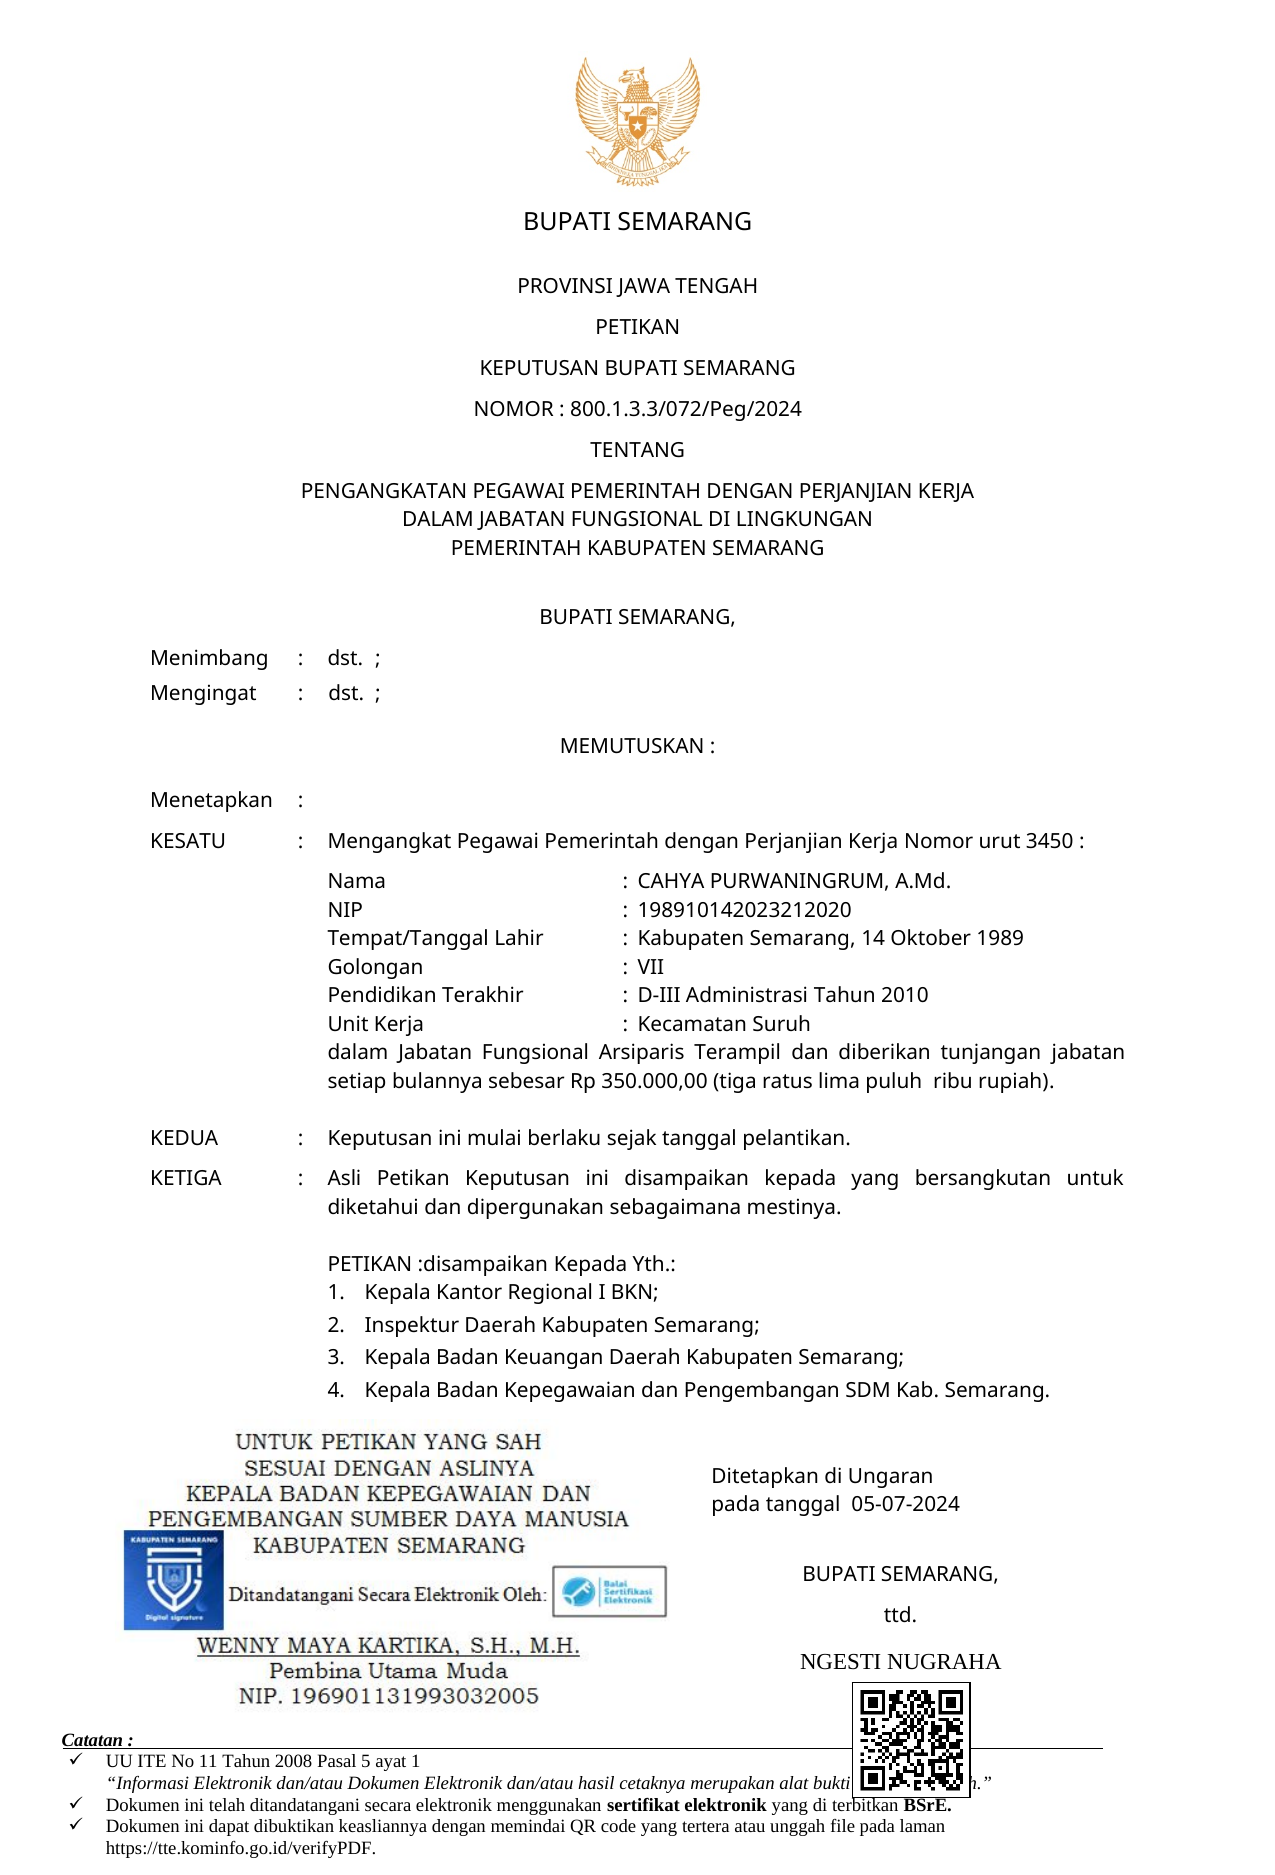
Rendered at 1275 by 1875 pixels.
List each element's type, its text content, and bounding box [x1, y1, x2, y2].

text KEDUA : Keputusan ini mulai berlaku sejak tanggal pelantikan. [150, 1123, 1125, 1151]
picture [567, 51, 708, 192]
text pada tanggal 05-07-2024 [711, 1489, 1125, 1518]
text PETIKAN :disampaikan Kepada Yth.: [150, 1249, 1125, 1277]
text Golongan : VII [327, 952, 1125, 980]
text PROVINSI JAWA TENGAH [150, 271, 1125, 300]
text PENGANGKATAN PEGAWAI PEMERINTAH DENGAN PERJANJIAN KERJA [150, 476, 1125, 504]
text ttd. [676, 1600, 1125, 1628]
text Unit Kerja : Kecamatan Suruh [327, 1009, 1125, 1037]
list NGESTI NUGRAHA [750, 1648, 1125, 1674]
text PETIKAN [150, 312, 1125, 341]
text TENTANG [150, 435, 1125, 463]
text Menetapkan : [150, 785, 1125, 813]
text DALAM JABATAN FUNGSIONAL DI LINGKUNGAN [150, 504, 1125, 533]
text MEMUTUSKAN : [150, 731, 1125, 760]
list 2. Inspektur Daerah Kabupaten ; [327, 1310, 1125, 1338]
text KESATU : Mengangkat Pegawai Pemerintah dengan Perjanjian Kerja Nomor urut 3450 : [150, 826, 1125, 854]
text Mengingat : dst. ; [150, 678, 1125, 706]
text BUPATI SEMARANG [150, 203, 1125, 237]
picture [114, 1419, 676, 1720]
text Pendidikan Terakhir : D-III Administrasi Tahun 2010 [327, 980, 1125, 1009]
list 3. Kepala Badan Keuangan Daerah Kabupaten ; [327, 1342, 1125, 1371]
text Nama : CAHYA PURWANINGRUM, A.Md. [327, 867, 1125, 895]
picture [853, 1683, 969, 1797]
list 1. Kepala Kantor Regional I BKN; [327, 1277, 1125, 1306]
text dalam Jabatan Fungsional Arsiparis Terampil dan diberikan tunjangan jabatan setiap bulannya sebesar Rp 350.000,00 (tiga ratus lima puluh ribu rupiah). [327, 1037, 1125, 1094]
text PEMERINTAH KABUPATEN SEMARANG [150, 533, 1125, 561]
text BUPATI , [150, 602, 1125, 631]
text Menimbang : dst. ; [150, 643, 1125, 672]
text NIP : 198910142023212020 [327, 895, 1125, 923]
list 4. Kepala Badan Kepegawaian dan Pengembangan SDM Kab. . [327, 1375, 1125, 1403]
text Ditetapkan di Ungaran [711, 1461, 1125, 1489]
text BUPATI , [676, 1559, 1125, 1587]
text KETIGA : Asli Petikan Keputusan ini disampaikan kepada yang bersangkutan untuk diketahui dan dipergunakan sebagaimana mestinya. [150, 1163, 1125, 1220]
text NOMOR : 800.1.3.3/072/Peg/2024 [150, 394, 1125, 423]
text KEPUTUSAN BUPATI [150, 353, 1125, 382]
text Tempat/Tanggal Lahir : Kabupaten Semarang, 14 Oktober 1989 [327, 923, 1125, 952]
